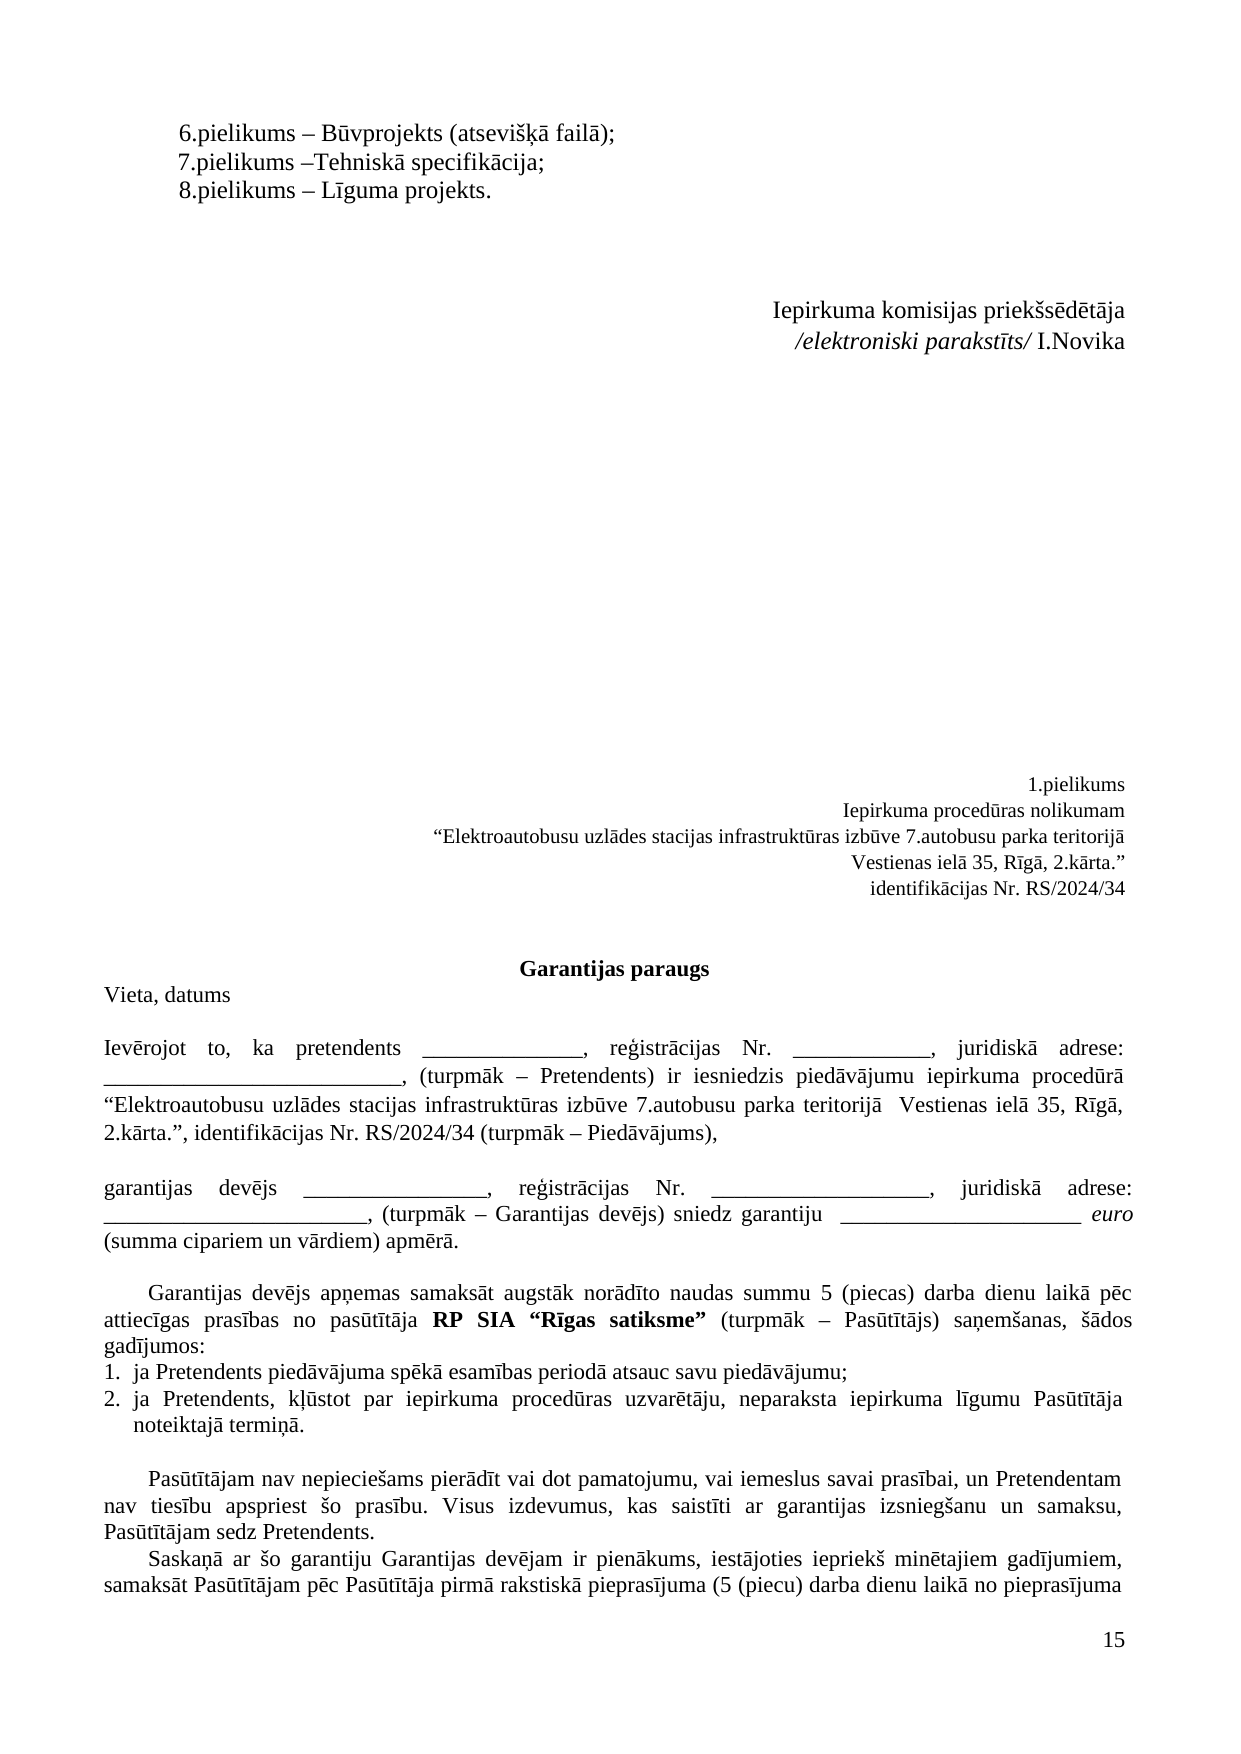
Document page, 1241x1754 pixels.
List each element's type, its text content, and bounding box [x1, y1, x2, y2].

text Garantijas paraugs [103, 955, 1125, 981]
text Garantijas devējs apņemas samaksāt augstāk norādīto naudas summu 5 (piecas) darba dienu laikā pēc attiecīgas prasības no pasūtītāja RP SIA “Rīgas satiksme” (turpmāk – Pasūtītājs) saņemšanas, šādos gadījumos: [103, 1279, 1133, 1358]
text 7.pielikums –Tehniskā specifikācija; [177, 147, 1125, 176]
text 6.pielikums – Būvprojekts (atsevišķā failā); [178, 118, 1125, 147]
list ja Pretendents, kļūstot par iepirkuma procedūras uzvarētāju, neparaksta iepirkuma līgumu Pasūtītāja noteiktajā termiņā. [103, 1385, 1124, 1437]
text 1.pielikums Iepirkuma procedūras nolikumam “Elektroautobusu uzlādes stacijas infrastruktūras izbūve 7.autobusu parka teritorijā [103, 772, 1125, 848]
text /elektroniski parakstīts/ I.Novika [29, 326, 1125, 355]
text Iepirkuma komisijas priekšsēdētāja [29, 295, 1125, 324]
text Ievērojot to, ka pretendents ______________, reģistrācijas Nr. ____________, juridiskā adrese: __________________________, (turpmāk – Pretendents) ir iesniedzis piedāvājumu iepirkuma procedūrā “Elektroautobusu uzlādes stacijas infrastruktūras izbūve 7.autobusu parka teritorijā Vestienas ielā 35, Rīgā, 2.kārta.”, identifikācijas Nr. RS/2024/34 (turpmāk – Piedāvājums), [103, 1034, 1125, 1146]
text Vieta, datums [103, 981, 1125, 1007]
text identifikācijas Nr. RS/2024/34 [103, 876, 1125, 900]
list ja Pretendents piedāvājuma spēkā esamības periodā atsauc savu piedāvājumu; [103, 1358, 1124, 1385]
text 8.pielikums – Līguma projekts. [178, 176, 1125, 204]
text Pasūtītājam nav nepieciešams pierādīt vai dot pamatojumu, vai iemeslus savai prasībai, un Pretendentam nav tiesību apspriest šo prasību. Visus izdevumus, kas saistīti ar garantijas izsniegšanu un samaksu, Pasūtītājam sedz Pretendents. [103, 1466, 1124, 1544]
text Vestienas ielā 35, Rīgā, 2.kārta.” [103, 850, 1125, 874]
text garantijas devējs ________________, reģistrācijas Nr. ___________________, juridiskā adrese: _______________________, (turpmāk – Garantijas devējs) sniedz garantiju _____________________ euro (summa cipariem un vārdiem) apmērā. [103, 1174, 1133, 1253]
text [103, 1544, 1124, 1597]
